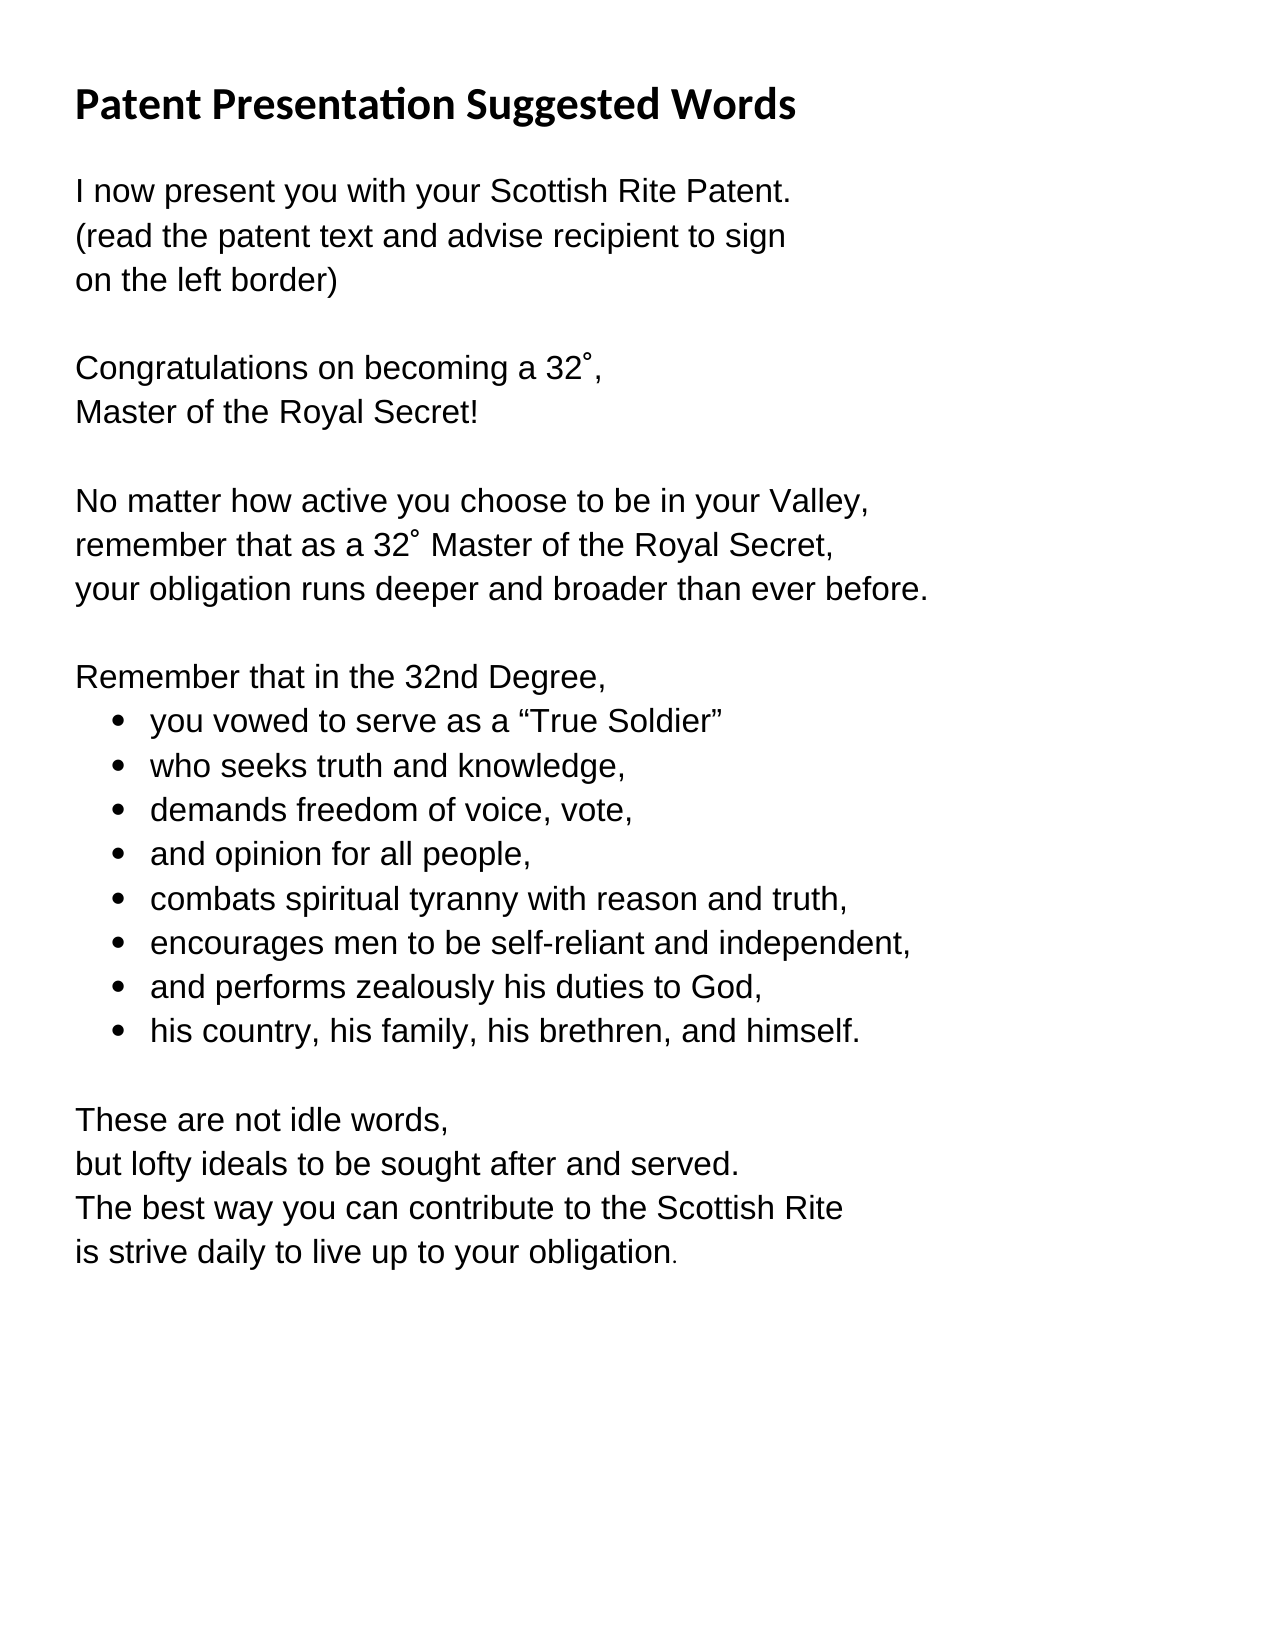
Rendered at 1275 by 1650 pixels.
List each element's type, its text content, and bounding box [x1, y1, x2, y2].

text The best way you can contribute to the Scottish Rite [75, 1188, 1200, 1227]
text I now present you with your Scottish Rite Patent. [75, 171, 1200, 210]
text but lofty ideals to be sought after and served. [75, 1144, 1200, 1182]
text (read the patent text and advise recipient to sign [75, 216, 1200, 254]
list combats spiritual tyranny with reason and truth, [112, 878, 1200, 917]
text Patent Presentation Suggested Words [75, 75, 1200, 131]
text is strive daily to live up to your obligation. [75, 1232, 1200, 1271]
text Remember that in the 32nd Degree, [75, 657, 1200, 696]
list who seeks truth and knowledge, [112, 746, 1200, 784]
list you vowed to serve as a “True Soldier” [112, 701, 1200, 740]
list and performs zealously his duties to God, [112, 967, 1200, 1006]
text on the left border) [75, 260, 1200, 298]
list demands freedom of voice, vote, [112, 790, 1200, 828]
text your obligation runs deeper and broader than ever before. [75, 569, 1200, 607]
list and opinion for all people, [112, 834, 1200, 873]
text These are not idle words, [75, 1100, 1200, 1138]
text Congratulations on becoming a 32˚, [75, 348, 1200, 387]
list his country, his family, his brethren, and himself. [112, 1011, 1200, 1050]
text No matter how active you choose to be in your Valley, [75, 481, 1200, 519]
text remember that as a 32˚ Master of the Royal Secret, [75, 525, 1200, 563]
list encourages men to be self-reliant and independent, [112, 923, 1200, 961]
text Master of the Royal Secret! [75, 392, 1200, 431]
